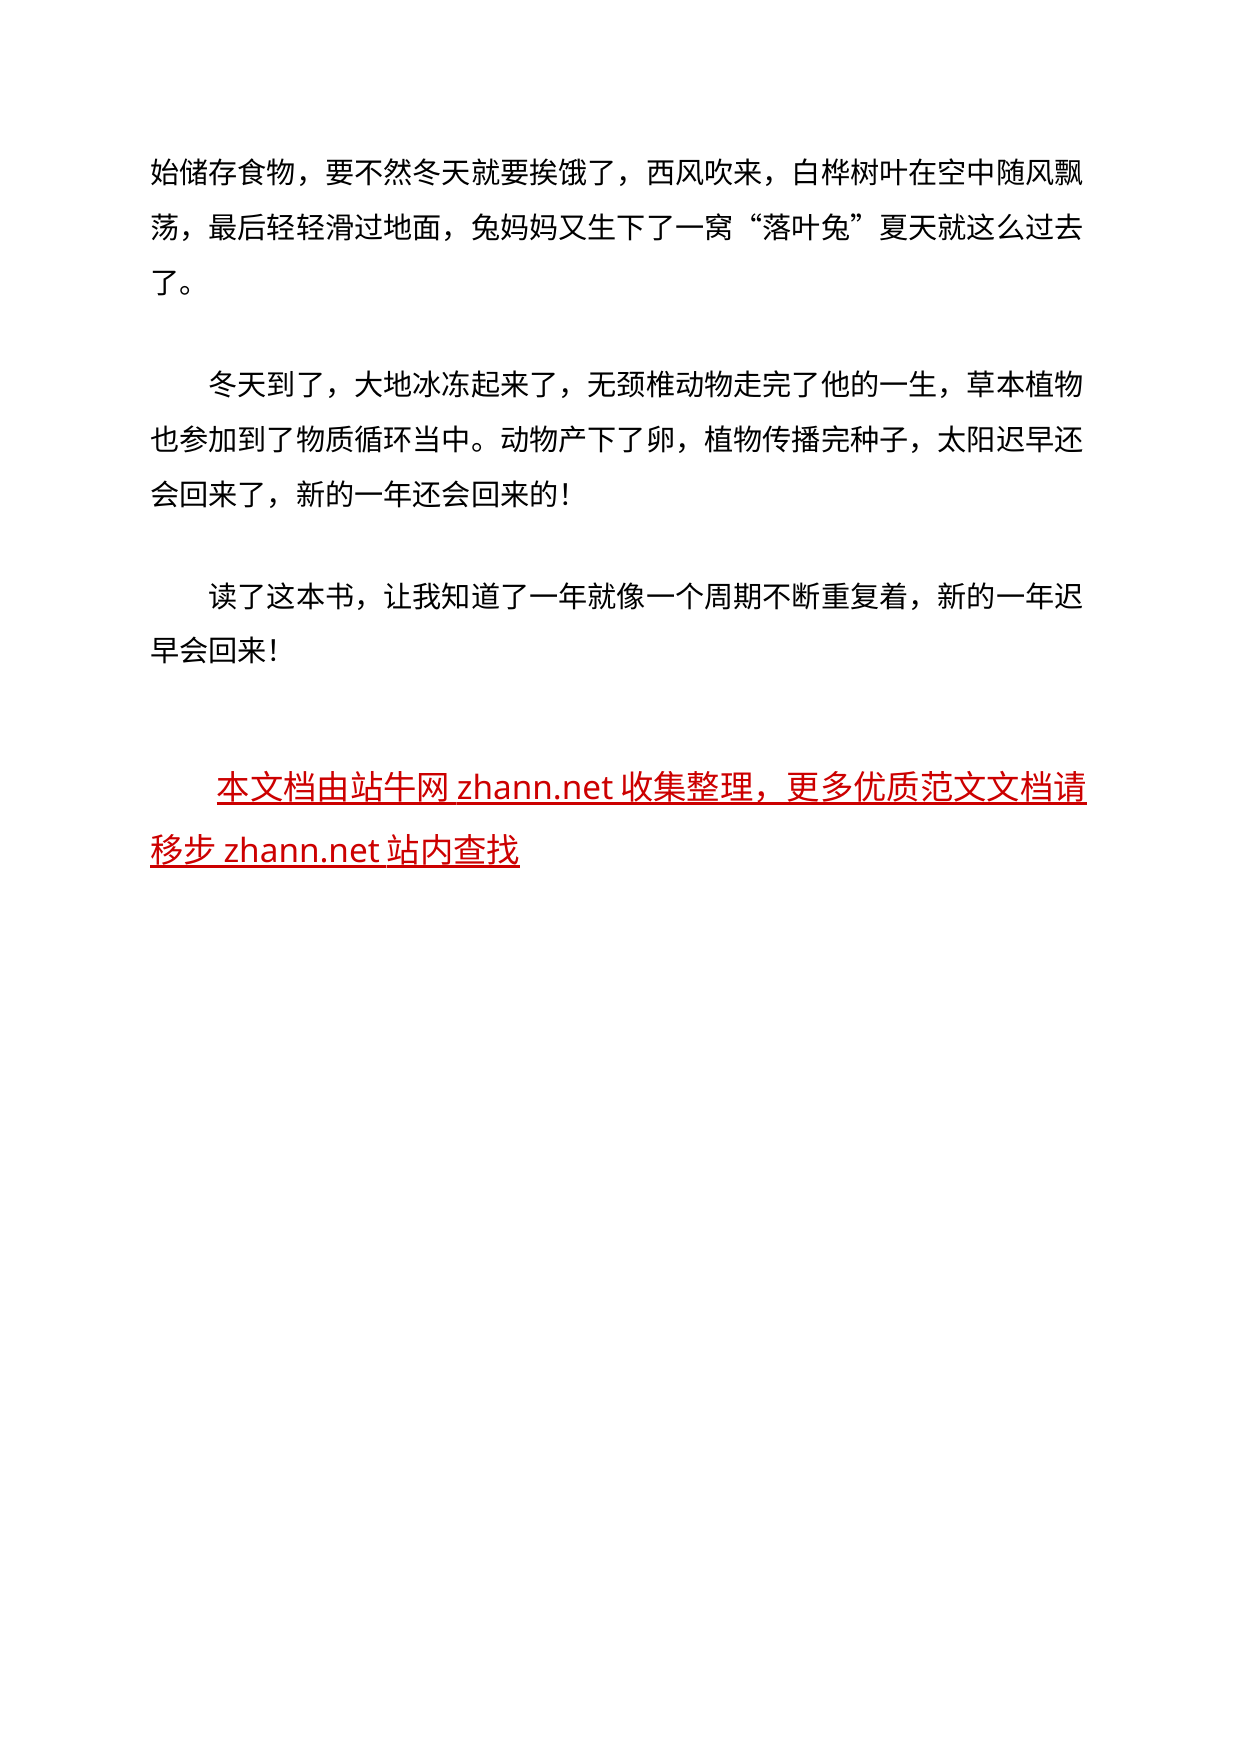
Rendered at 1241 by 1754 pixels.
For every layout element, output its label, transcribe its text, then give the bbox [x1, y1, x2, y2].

text 本文档由站牛网zhann.net收集整理，更多优质范文文档请移步zhann.net站内查找 [150, 761, 1090, 872]
text 冬天到了，大地冰冻起来了，无颈椎动物走完了他的一生，草本植物也参加到了物质循环当中。动物产下了卵，植物传播完种子，太阳迟早还会回来了，新的一年还会回来的！ [150, 362, 1090, 514]
text 读了这本书，让我知道了一年就像一个周期不断重复着，新的一年迟早会回来！ [150, 573, 1090, 670]
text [150, 150, 1090, 302]
